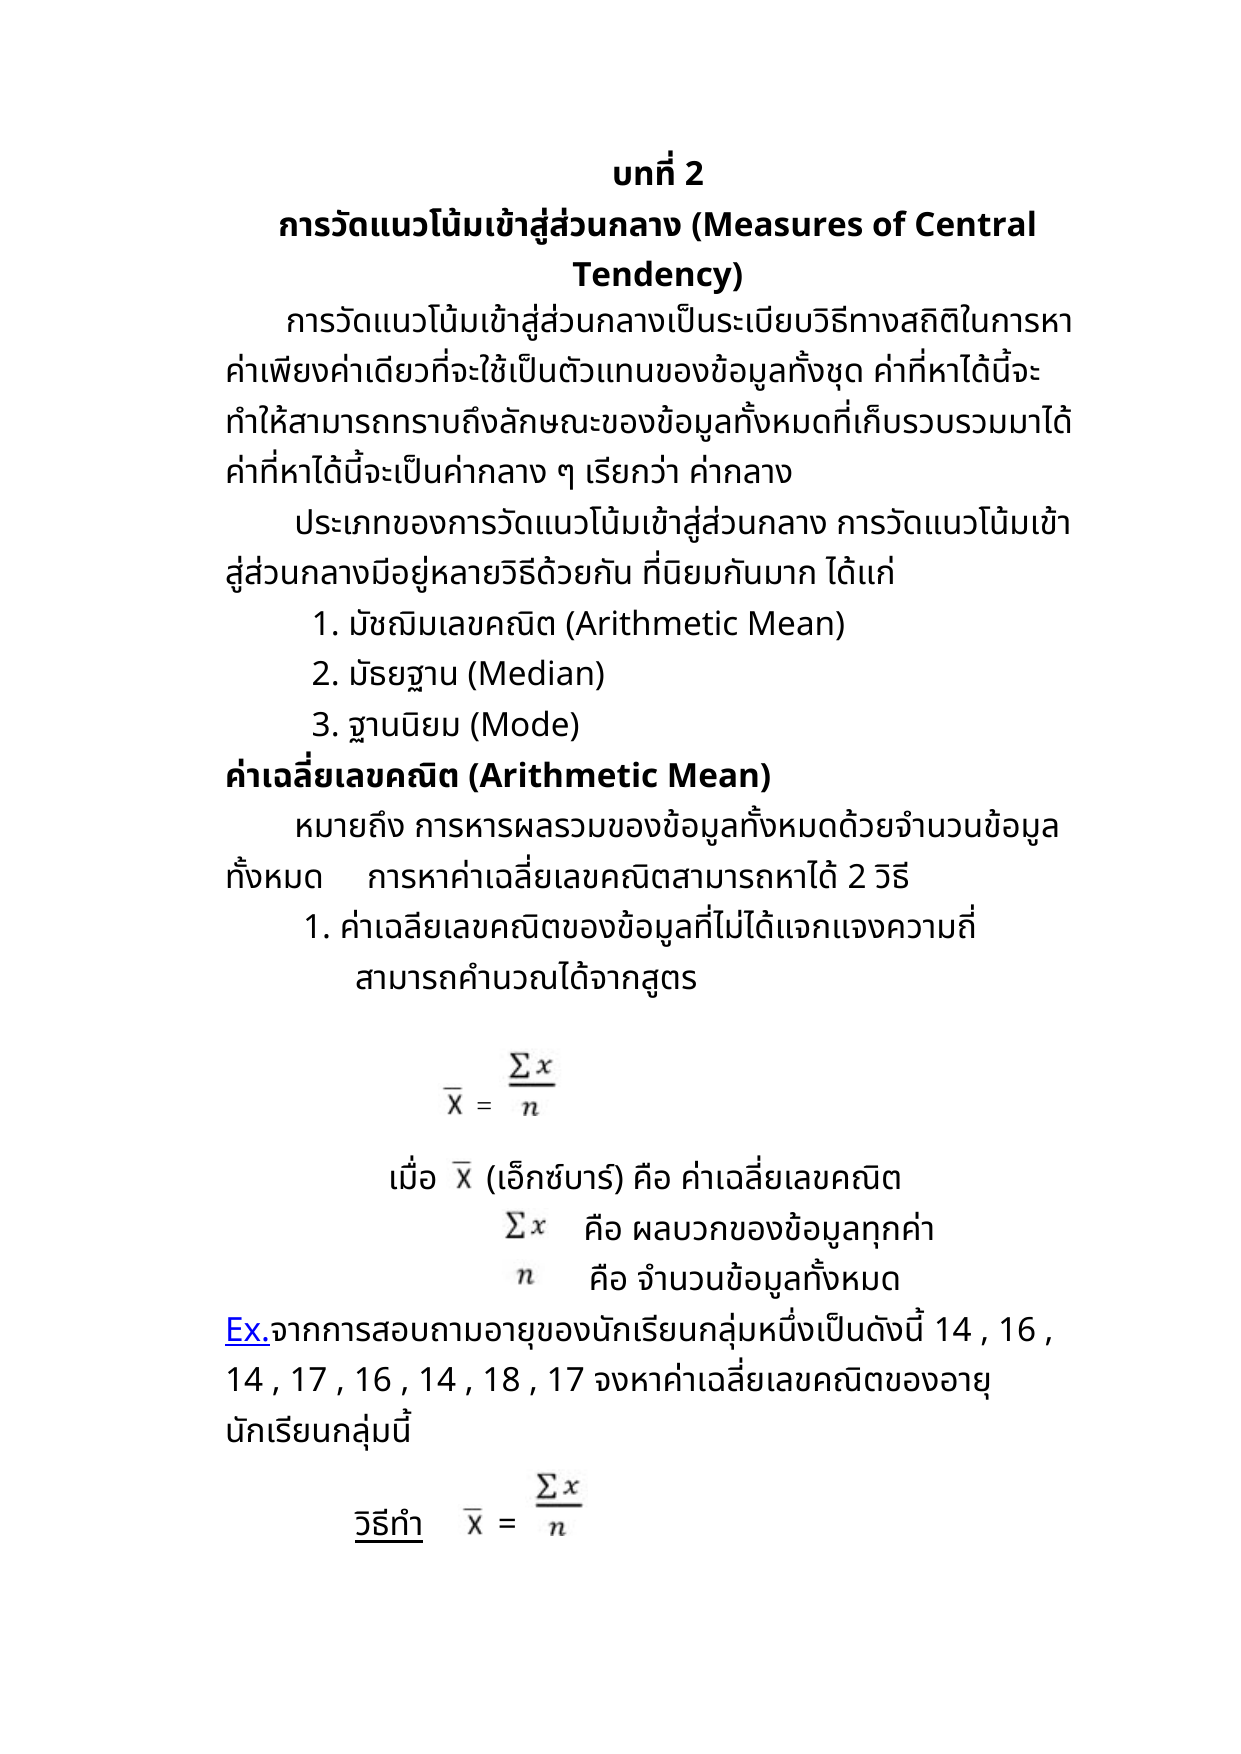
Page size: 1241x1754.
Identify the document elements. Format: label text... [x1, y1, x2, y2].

picture [501, 1259, 546, 1291]
picture [501, 1208, 549, 1240]
text ค่าเฉลี่ยเลขคณิต (Arithmetic Mean) [225, 751, 1090, 802]
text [225, 802, 1090, 1596]
picture [437, 1083, 469, 1116]
picture [525, 1457, 588, 1536]
picture [457, 1504, 489, 1536]
picture [498, 1037, 562, 1116]
text การวัดแนวโน้มเข้าสู่ส่วนกลาง (Measures of Central Tendency) [225, 201, 1090, 297]
picture [446, 1158, 478, 1190]
text บทที่ 2 [225, 150, 1090, 201]
text การวัดแนวโน้มเข้าสู่ส่วนกลางเป็นระเบียบวิธีทางสถิติในการหาค่าเพียงค่าเดียวที่จะใช้เป็นตัวแทนของข้อมูลทั้งชุด ค่าที่หาได้นี้จะทำให้สามารถทราบถึงลักษณะของข้อมูลทั้งหมดที่เก็บรวบรวมมาได้ ค่าที่หาได้นี้จะเป็นค่ากลาง ๆ เรียกว่า ค่ากลาง ประเภทของการวัดแนวโน้มเข้าสู่ส่วนกลาง การวัดแนวโน้มเข้าสู่ส่วนกลางมีอยู่หลายวิธีด้วยกัน ที่นิยมกันมาก ได้แก่ 1. มัชฌิมเลขคณิต (Arithmetic Mean) 2. มัธยฐาน (Median) 3. ฐานนิยม (Mode) [225, 297, 1090, 751]
